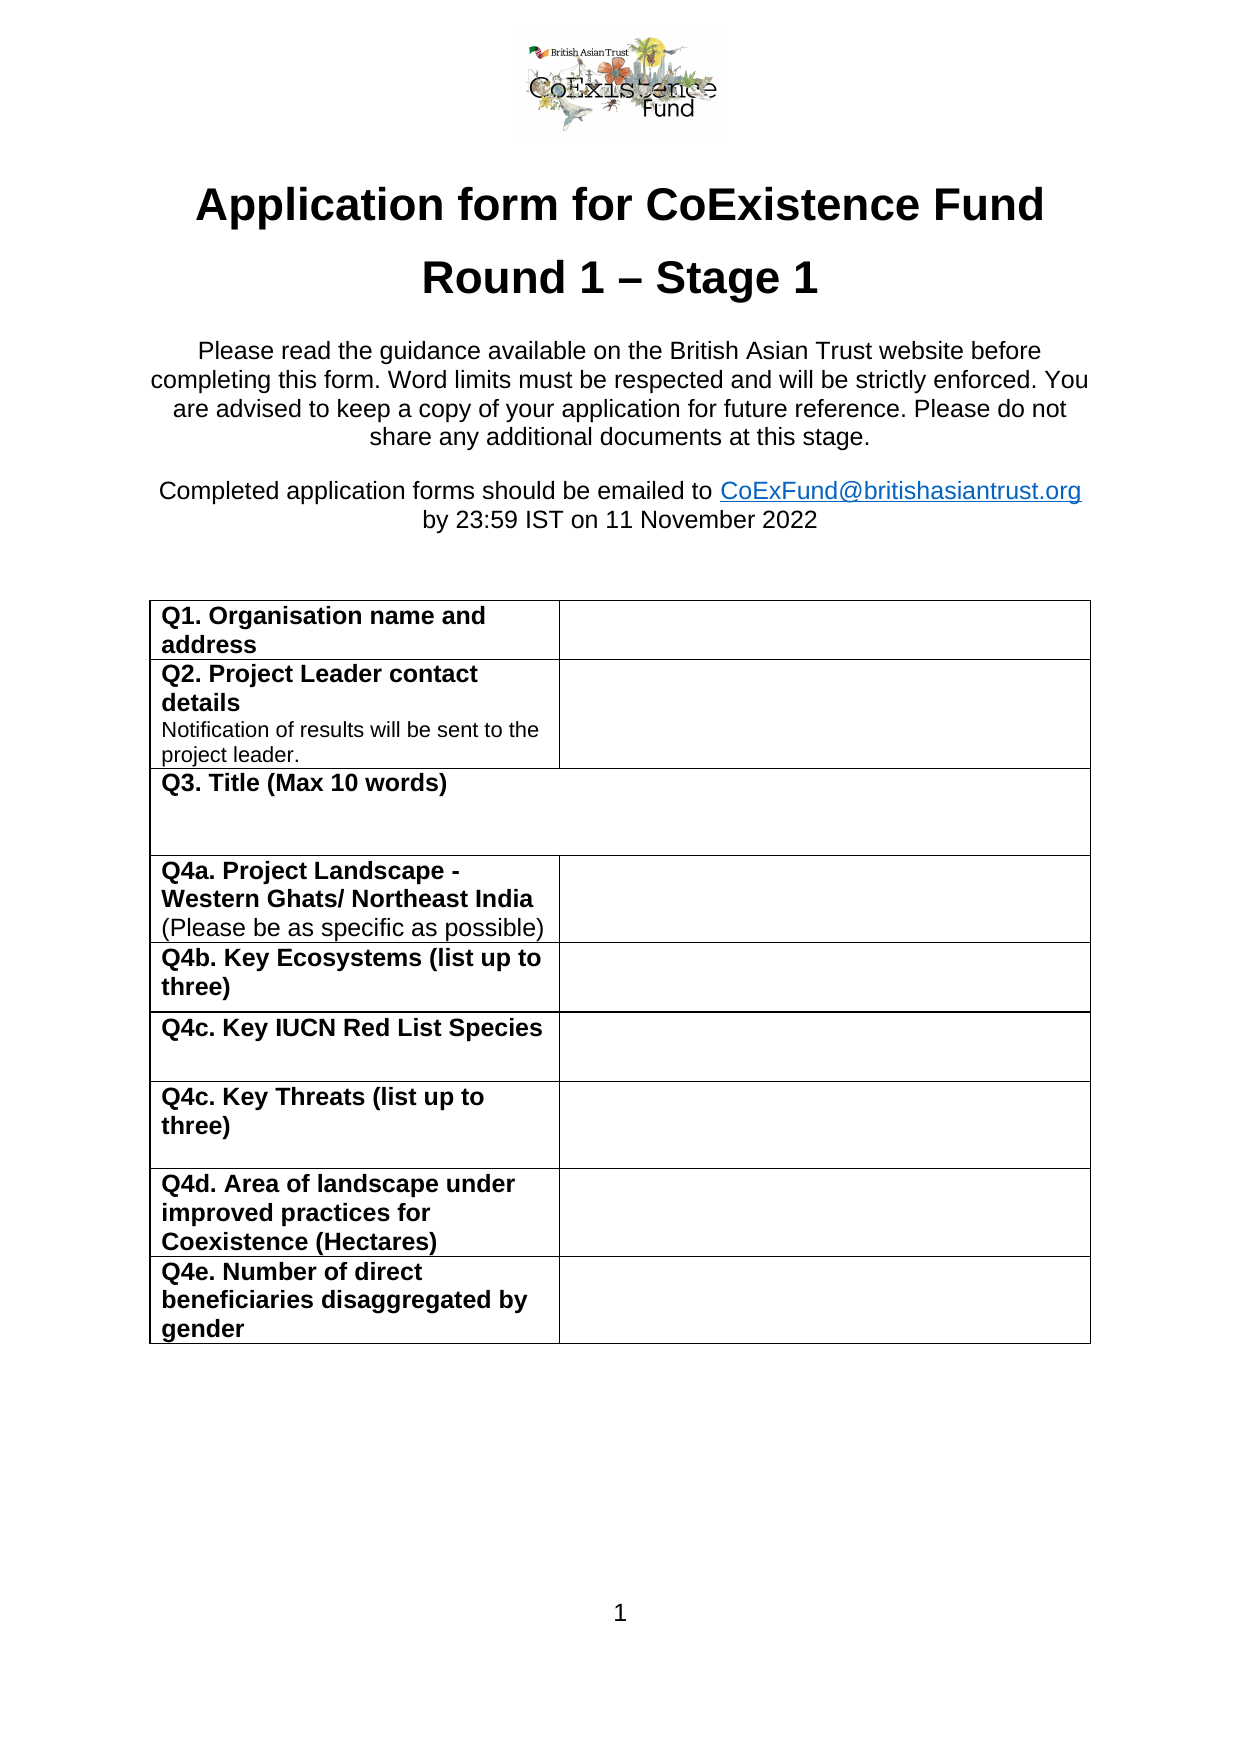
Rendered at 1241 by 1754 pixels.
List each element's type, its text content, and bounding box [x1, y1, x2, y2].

table_cell Q2. Project Leader contact details Notification of results will be sent to the project leader. [151, 660, 559, 767]
title Application form for CoExistence Fund [150, 178, 1090, 230]
table_cell Q4c. Key Threats (list up to three) [151, 1082, 559, 1168]
table_cell Q4b. Key Ecosystems (list up to three) [151, 943, 559, 1011]
text Completed application forms should be emailed to CoExFund@britishasiantrust.org by 23:59 IST on 11 November 2022 [150, 476, 1090, 534]
table_cell [560, 1257, 1090, 1343]
table_cell [560, 943, 1090, 1011]
table_cell [560, 1169, 1090, 1256]
table_cell [560, 1013, 1090, 1081]
title Round 1 – Stage 1 [150, 251, 1090, 303]
table_cell Q4a. Project Landscape - Western Ghats/ Northeast India (Please be as specific as possible) [151, 856, 559, 942]
table_header Q1. Organisation name and address [151, 601, 559, 658]
table_cell Q4c. Key IUCN Red List Species [151, 1013, 559, 1081]
table_cell [560, 1082, 1090, 1168]
table_cell [560, 856, 1090, 942]
table_cell Q4d. Area of landscape under improved practices for Coexistence (Hectares) [151, 1169, 559, 1256]
table_cell Q3. Title (Max 10 words) [151, 769, 1090, 855]
table_header [560, 601, 1090, 658]
text Please read the guidance available on the British Asian Trust website before completing this form. Word limits must be respected and will be strictly enforced. You are advised to keep a copy of your application for future reference. Please do not share any additional documents at this stage. [150, 336, 1090, 451]
table_cell Q4e. Number of direct beneficiaries disaggregated by gender [151, 1257, 559, 1343]
picture [514, 25, 726, 144]
table_cell [560, 660, 1090, 767]
